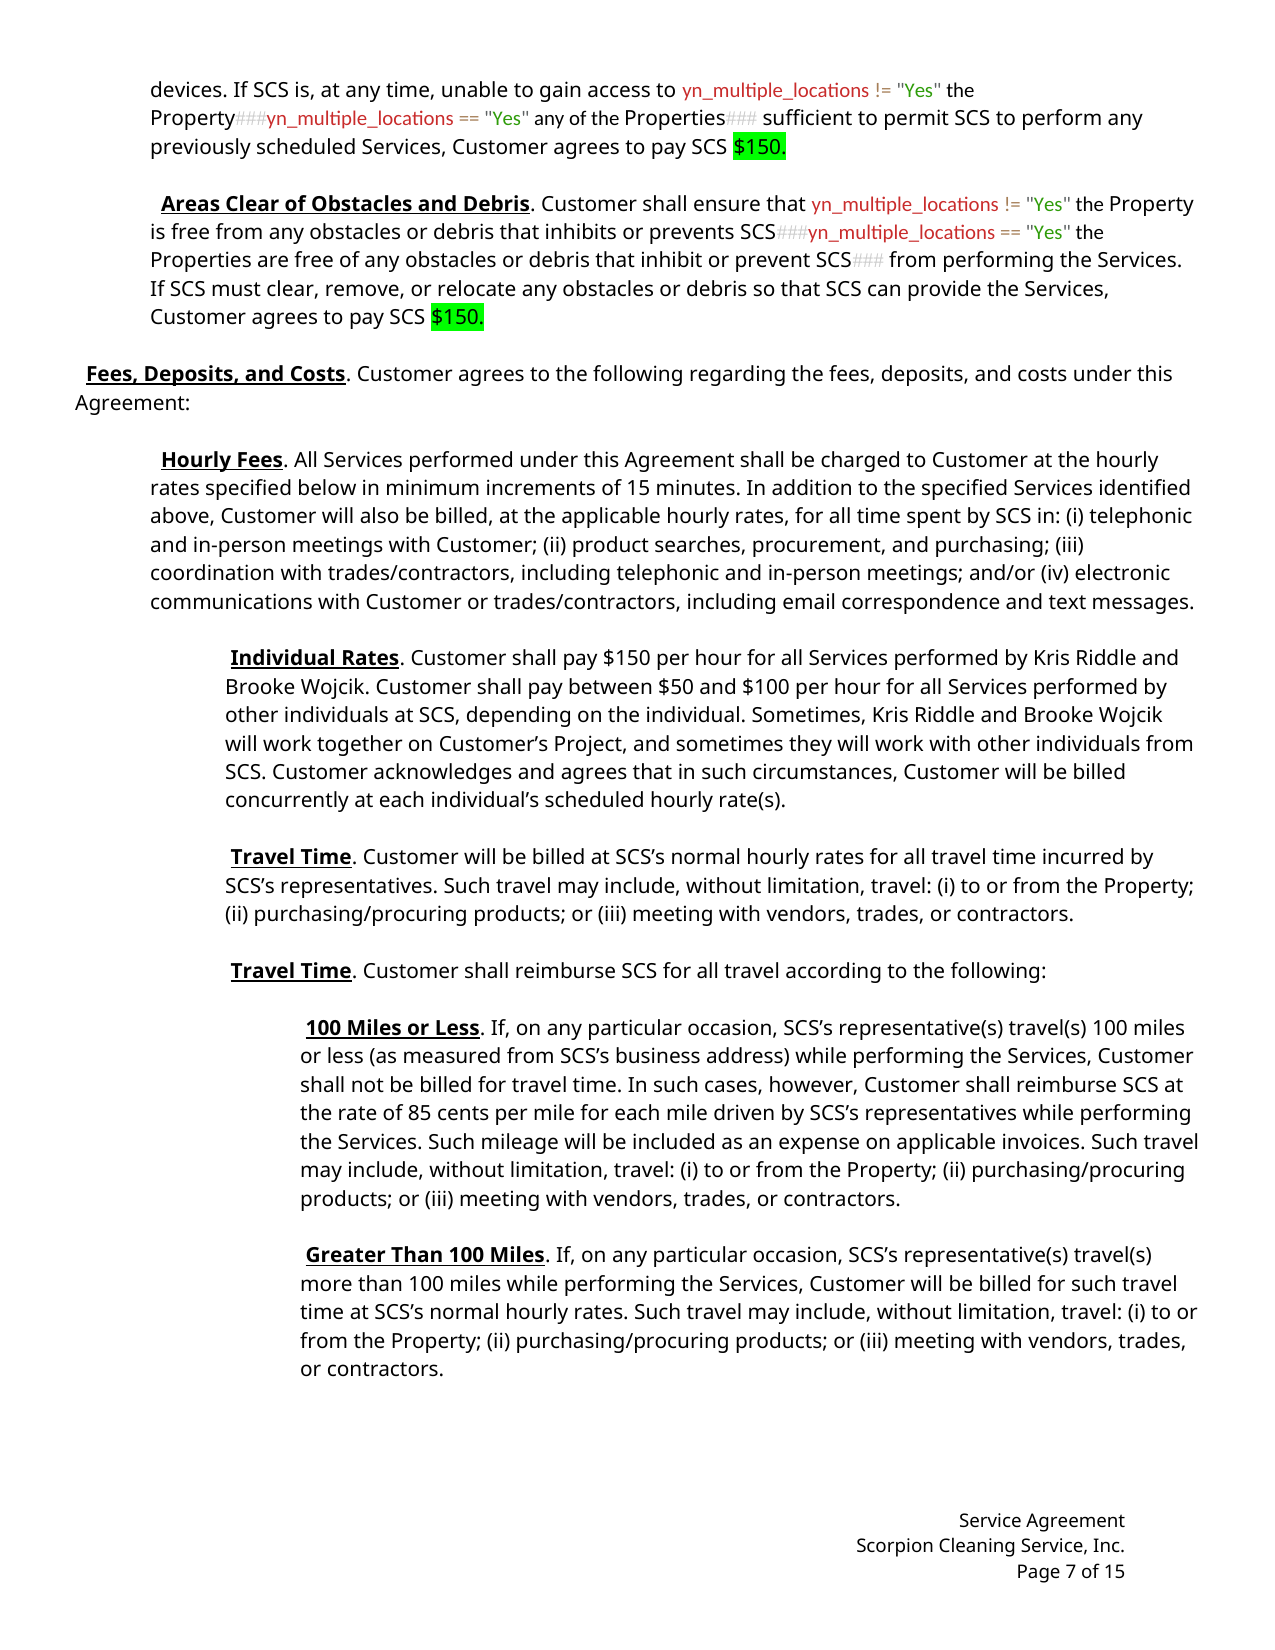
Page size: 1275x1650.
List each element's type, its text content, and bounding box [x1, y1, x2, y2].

text Fees, Deposits, and Costs. Customer agrees to the following regarding the fees, deposits, and costs under this Agreement: [75, 359, 1200, 416]
text Hourly Fees. All Services performed under this Agreement shall be charged to Customer at the hourly rates specified below in minimum increments of 15 minutes. In addition to the specified Services identified above, Customer will also be billed, at the applicable hourly rates, for all time spent by SCS in: (i) telephonic and in-person meetings with Customer; (ii) product searches, procurement, and purchasing; (iii) coordination with trades/contractors, including telephonic and in-person meetings; and/or (iv) electronic communications with Customer or trades/contractors, including email correspondence and text messages. [150, 445, 1200, 615]
text Travel Time. Customer shall reimburse SCS for all travel according to the following: [225, 956, 1200, 984]
text Travel Time. Customer will be billed at SCS’s normal hourly rates for all travel time incurred by SCS’s representatives. Such travel may include, without limitation, travel: (i) to or from the Property; (ii) purchasing/procuring products; or (iii) meeting with vendors, trades, or contractors. [225, 842, 1200, 928]
text Areas Clear of Obstacles and Debris. Customer shall ensure that the Property is free from any obstacles or debris that inhibits or prevents SCSthe Properties are free of any obstacles or debris that inhibit or prevent SCS from performing the Services. If SCS must clear, remove, or relocate any obstacles or debris so that SCS can provide the Services, Customer agrees to pay SCS $150. [150, 189, 1200, 331]
text 100 Miles or Less. If, on any particular occasion, SCS’s representative(s) travel(s) 100 miles or less (as measured from SCS’s business address) while performing the Services, Customer shall not be billed for travel time. In such cases, however, Customer shall reimburse SCS at the rate of 85 cents per mile for each mile driven by SCS’s representatives while performing the Services. Such mileage will be included as an expense on applicable invoices. Such travel may include, without limitation, travel: (i) to or from the Property; (ii) purchasing/procuring products; or (iii) meeting with vendors, trades, or contractors. [300, 1013, 1200, 1212]
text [150, 75, 1200, 160]
text Individual Rates. Customer shall pay $150 per hour for all Services performed by Kris Riddle and Brooke Wojcik. Customer shall pay between $50 and $100 per hour for all Services performed by other individuals at SCS, depending on the individual. Sometimes, Kris Riddle and Brooke Wojcik will work together on Customer’s Project, and sometimes they will work with other individuals from SCS. Customer acknowledges and agrees that in such circumstances, Customer will be billed concurrently at each individual’s scheduled hourly rate(s). [225, 643, 1200, 814]
text Greater Than 100 Miles. If, on any particular occasion, SCS’s representative(s) travel(s) more than 100 miles while performing the Services, Customer will be billed for such travel time at SCS’s normal hourly rates. Such travel may include, without limitation, travel: (i) to or from the Property; (ii) purchasing/procuring products; or (iii) meeting with vendors, trades, or contractors. [300, 1241, 1200, 1383]
